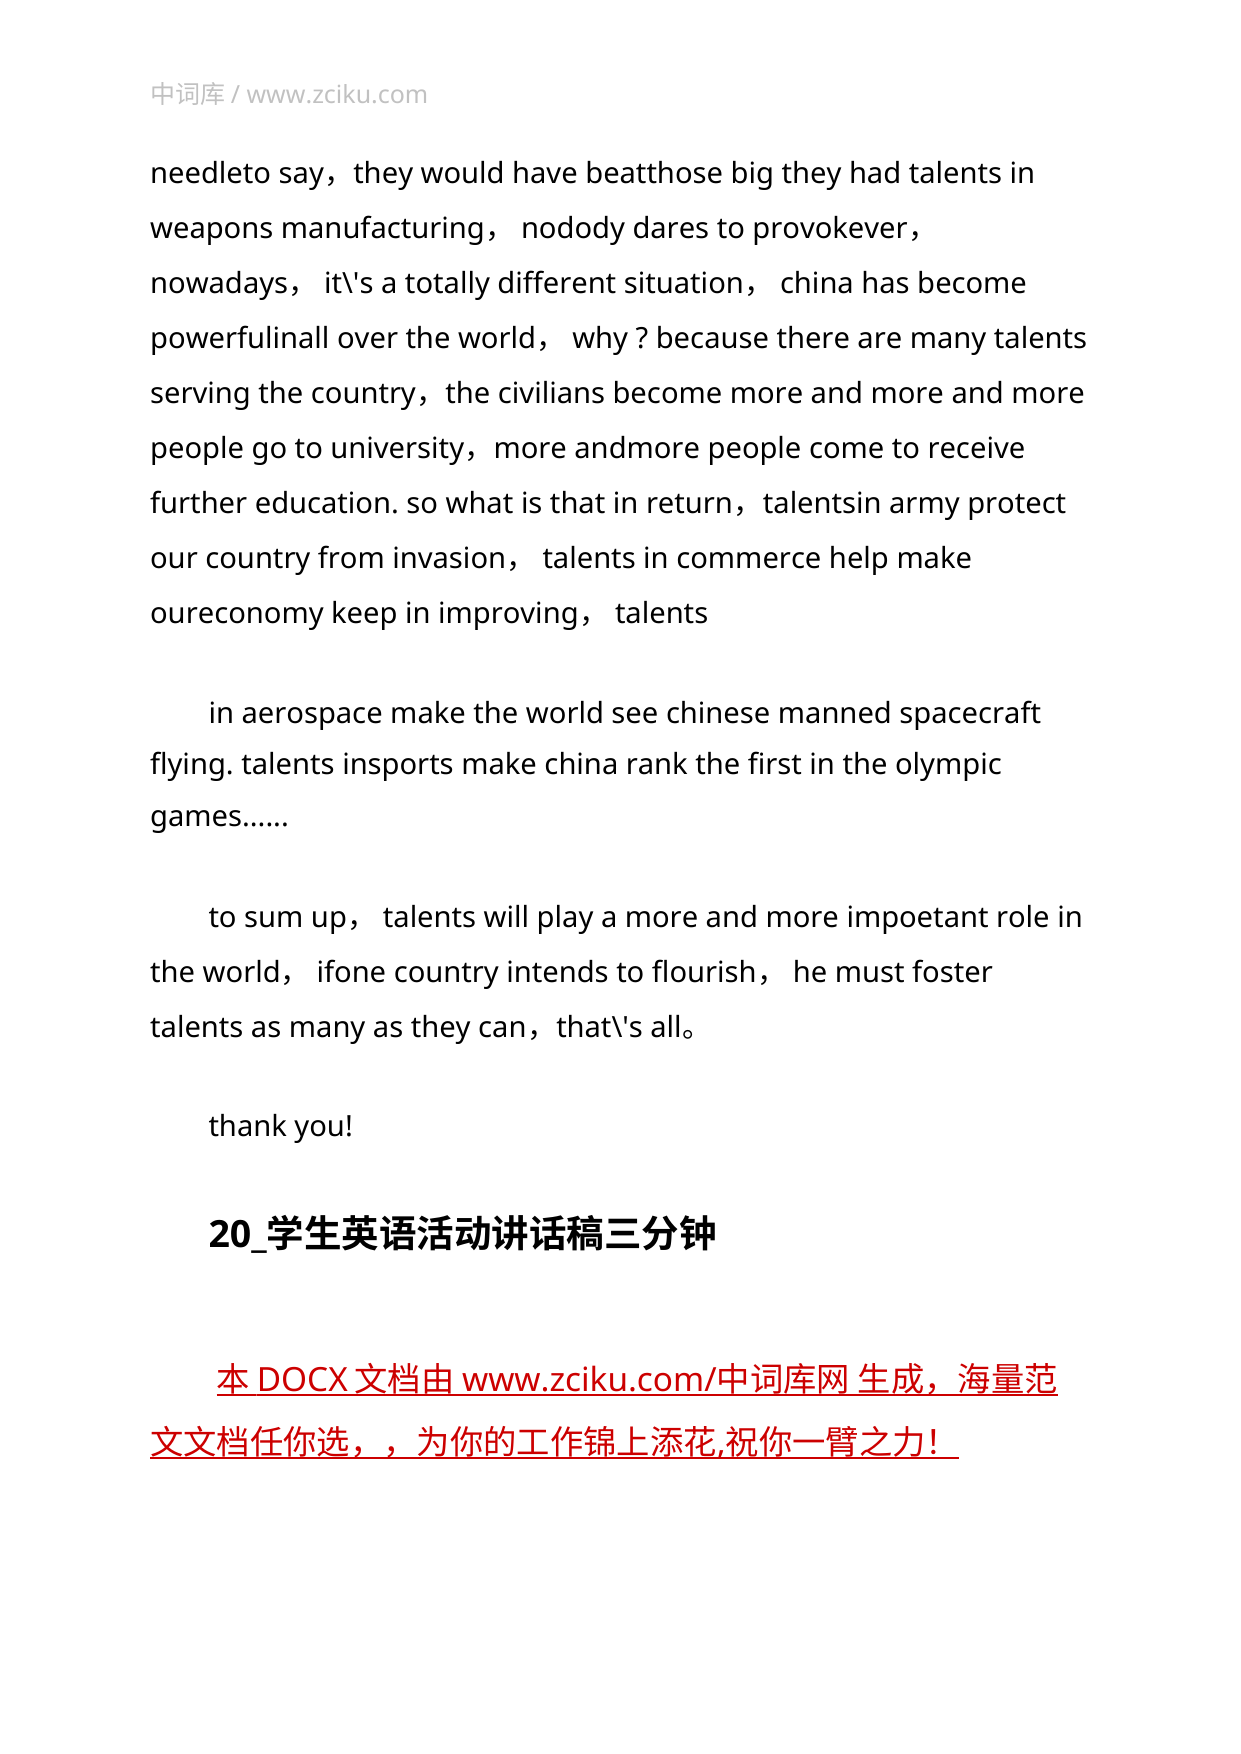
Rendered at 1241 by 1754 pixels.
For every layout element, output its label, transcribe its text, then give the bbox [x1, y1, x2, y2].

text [150, 150, 1090, 632]
text 本DOCX文档由 www.zciku.com/中词库网 生成，海量范文文档任你选，，为你的工作锦上添花,祝你一臂之力！ [150, 1353, 1090, 1464]
text thank you! [150, 1106, 1090, 1145]
text to sum up， talents will play a more and more impoetant role in the world， ifone country intends to flourish， he must foster talents as many as they can，that\'s all。 [150, 893, 1090, 1046]
text 20_学生英语活动讲话稿三分钟 [150, 1204, 1090, 1258]
text in aerospace make the world see chinese manned spacecraft flying. talents insports make china rank the first in the olympic games...... [150, 692, 1090, 835]
